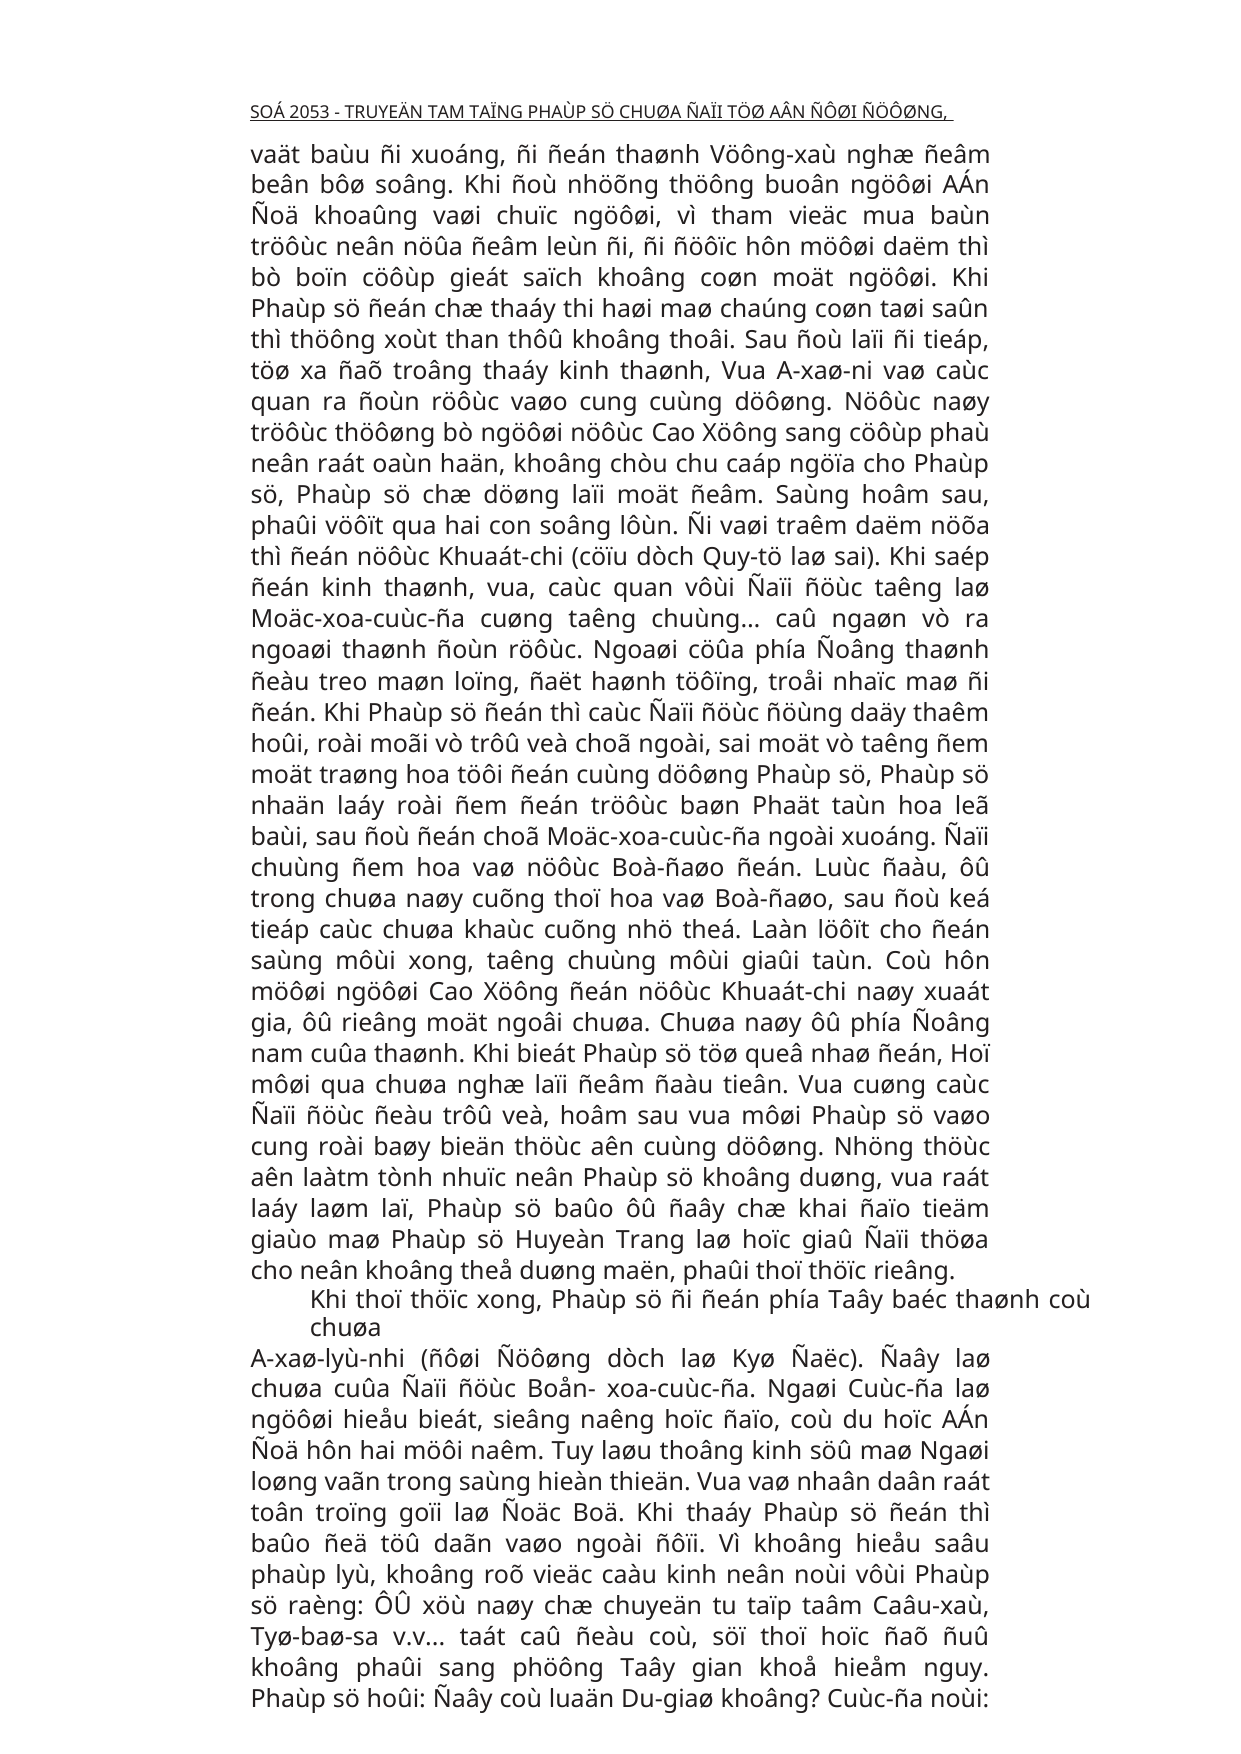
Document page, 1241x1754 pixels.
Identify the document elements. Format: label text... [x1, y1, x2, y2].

text Khi thoï thöïc xong, Phaùp sö ñi ñeán phía Taây baéc thaønh coù chuøa [309, 1287, 1092, 1342]
text vaät baùu ñi xuoáng, ñi ñeán thaønh Vöông-xaù nghæ ñeâm beân bôø soâng. Khi ñoù nhöõng thöông buoân ngöôøi AÁn Ñoä khoaûng vaøi chuïc ngöôøi, vì tham vieäc mua baùn tröôùc neân nöûa ñeâm leùn ñi, ñi ñöôïc hôn möôøi daëm thì bò boïn cöôùp gieát saïch khoâng coøn moät ngöôøi. Khi Phaùp sö ñeán chæ thaáy thi haøi maø chaúng coøn taøi saûn thì thöông xoùt than thôû khoâng thoâi. Sau ñoù laïi ñi tieáp, töø xa ñaõ troâng thaáy kinh thaønh, Vua A-xaø-ni vaø caùc quan ra ñoùn röôùc vaøo cung cuùng döôøng. Nöôùc naøy tröôùc thöôøng bò ngöôøi nöôùc Cao Xöông sang cöôùp phaù neân raát oaùn haän, khoâng chòu chu caáp ngöïa cho Phaùp sö, Phaùp sö chæ döøng laïi moät ñeâm. Saùng hoâm sau, phaûi vöôït qua hai con soâng lôùn. Ñi vaøi traêm daëm nöõa thì ñeán nöôùc Khuaát-chi (cöïu dòch Quy-tö laø sai). Khi saép ñeán kinh thaønh, vua, caùc quan vôùi Ñaïi ñöùc taêng laø Moäc-xoa-cuùc-ña cuøng taêng chuùng… caû ngaøn vò ra ngoaøi thaønh ñoùn röôùc. Ngoaøi cöûa phía Ñoâng thaønh ñeàu treo maøn loïng, ñaët haønh töôïng, troåi nhaïc maø ñi ñeán. Khi Phaùp sö ñeán thì caùc Ñaïi ñöùc ñöùng daäy thaêm hoûi, roài moãi vò trôû veà choã ngoài, sai moät vò taêng ñem moät traøng hoa töôi ñeán cuùng döôøng Phaùp sö, Phaùp sö nhaän laáy roài ñem ñeán tröôùc baøn Phaät taùn hoa leã baùi, sau ñoù ñeán choã Moäc-xoa-cuùc-ña ngoài xuoáng. Ñaïi chuùng ñem hoa vaø nöôùc Boà-ñaøo ñeán. Luùc ñaàu, ôû trong chuøa naøy cuõng thoï hoa vaø Boà-ñaøo, sau ñoù keá tieáp caùc chuøa khaùc cuõng nhö theá. Laàn löôït cho ñeán saùng môùi xong, taêng chuùng môùi giaûi taùn. Coù hôn möôøi ngöôøi Cao Xöông ñeán nöôùc Khuaát-chi naøy xuaát gia, ôû rieâng moät ngoâi chuøa. Chuøa naøy ôû phía Ñoâng nam cuûa thaønh. Khi bieát Phaùp sö töø queâ nhaø ñeán, Hoï môøi qua chuøa nghæ laïi ñeâm ñaàu tieân. Vua cuøng caùc Ñaïi ñöùc ñeàu trôû veà, hoâm sau vua môøi Phaùp sö vaøo cung roài baøy bieän thöùc aên cuùng döôøng. Nhöng thöùc aên laàtm tònh nhuïc neân Phaùp sö khoâng duøng, vua raát laáy laøm laï, Phaùp sö baûo ôû ñaây chæ khai ñaïo tieäm giaùo maø Phaùp sö Huyeàn Trang laø hoïc giaû Ñaïi thöøa cho neân khoâng theå duøng maën, phaûi thoï thöïc rieâng. [250, 138, 990, 1287]
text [250, 1343, 990, 1715]
